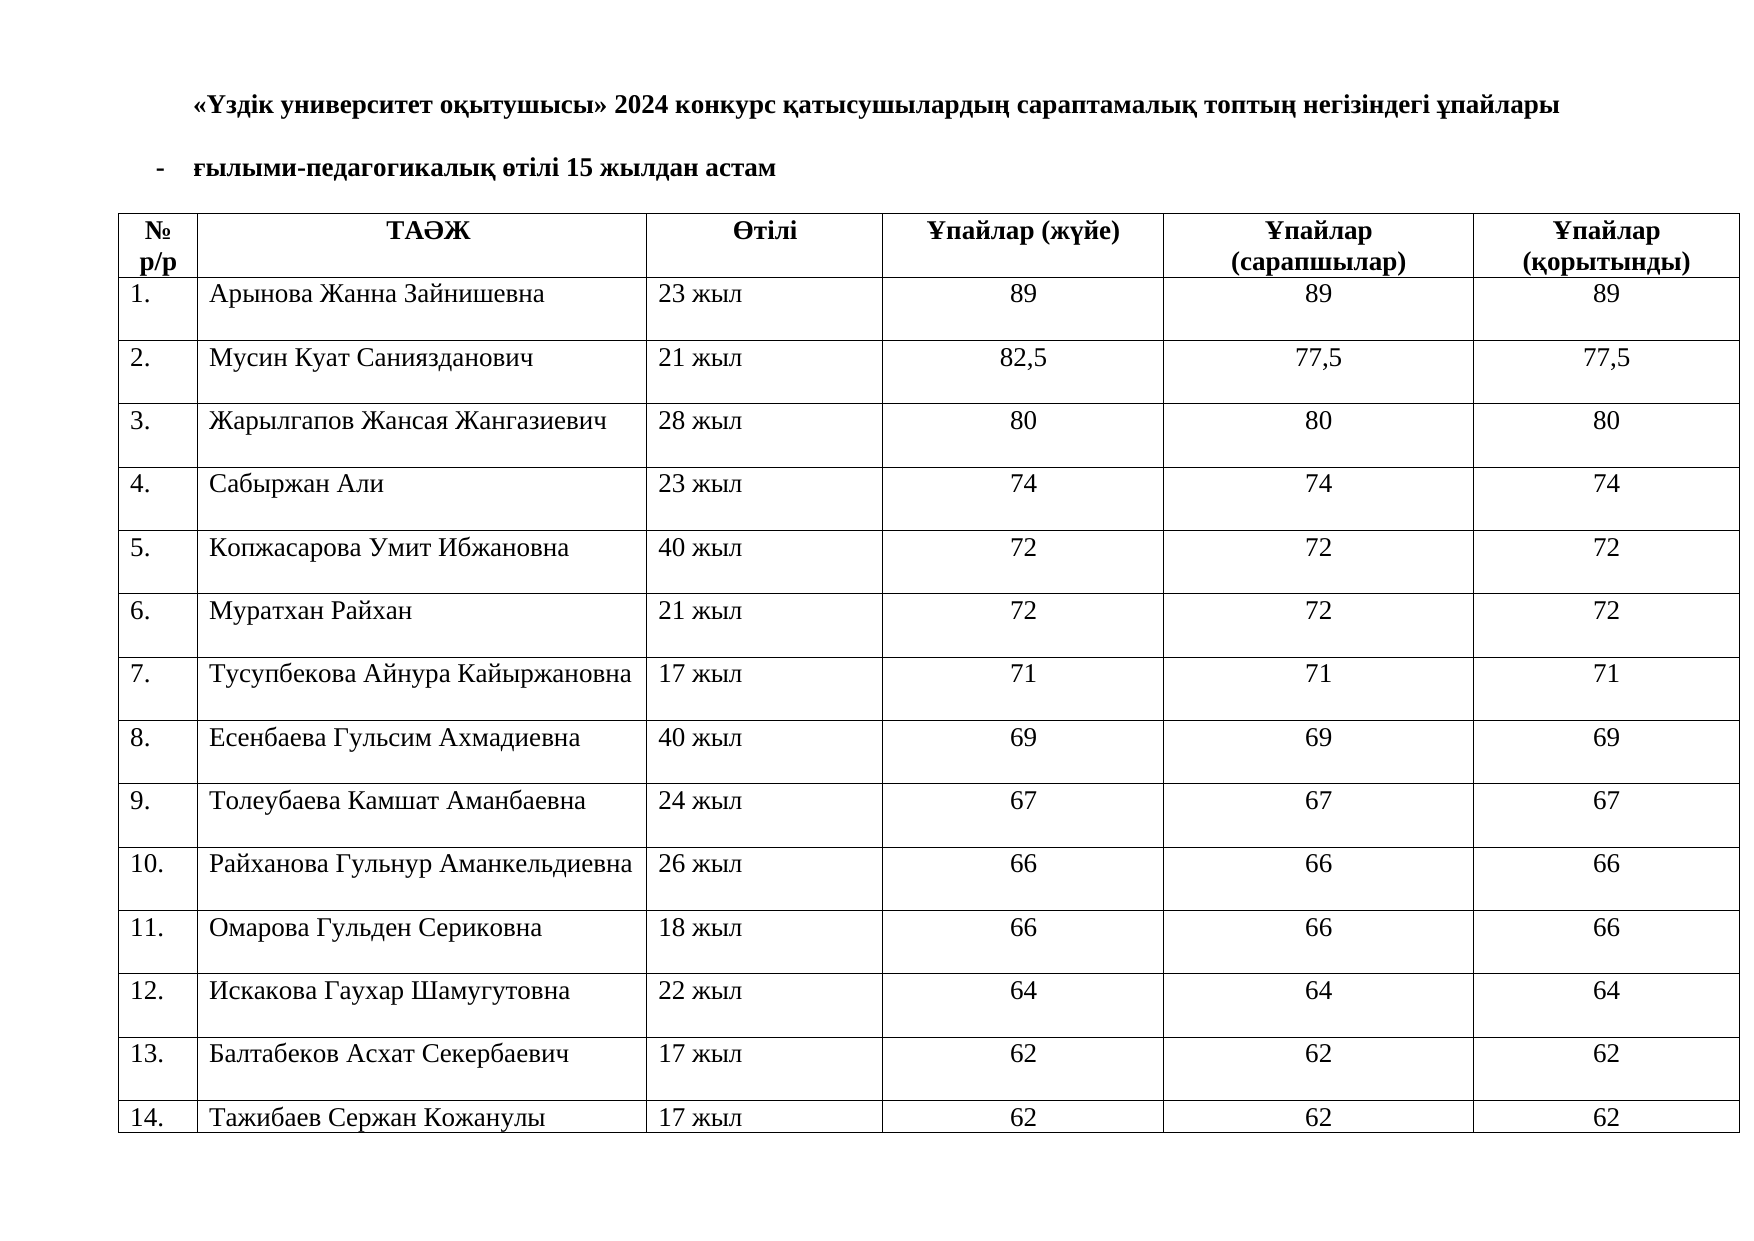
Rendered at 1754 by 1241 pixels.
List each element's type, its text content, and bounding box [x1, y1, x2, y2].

table_cell 72 [1474, 594, 1739, 657]
table_cell 64 [1474, 974, 1739, 1037]
table_cell [119, 1101, 197, 1132]
table_cell 77,5 [1474, 341, 1739, 403]
table_cell 62 [883, 1038, 1163, 1100]
table_cell Райханова Гульнур Аманкельдиевна [198, 848, 646, 910]
table_cell 21 жыл [647, 341, 882, 403]
table_cell 66 [883, 911, 1163, 973]
table_header ТАӘЖ [198, 214, 646, 277]
table_cell 72 [1474, 531, 1739, 593]
table_cell Арынова Жанна Зайнишевна [198, 278, 646, 340]
table_cell 72 [1164, 531, 1473, 593]
table_cell 66 [883, 848, 1163, 910]
table_cell [119, 784, 197, 847]
table_cell [119, 278, 197, 340]
table_cell 89 [1164, 278, 1473, 340]
table_cell 22 жыл [647, 974, 882, 1037]
table_cell [119, 974, 197, 1037]
table_cell 21 жыл [647, 594, 882, 657]
table_cell Копжасарова Умит Ибжановна [198, 531, 646, 593]
list ғылыми-педагогикалық өтілі 15 жылдан астам [156, 151, 1636, 182]
table_cell 62 [1474, 1101, 1739, 1132]
table_cell Толеубаева Камшат Аманбаевна [198, 784, 646, 847]
table_cell 40 жыл [647, 531, 882, 593]
table_cell 71 [883, 658, 1163, 720]
table_cell 66 [1164, 848, 1473, 910]
table_cell 23 жыл [647, 468, 882, 530]
table_cell Есенбаева Гульсим Ахмадиевна [198, 721, 646, 783]
table_cell [119, 658, 197, 720]
table_cell Жарылгапов Жансая Жангазиевич [198, 404, 646, 467]
table_cell Мусин Куат Саниязданович [198, 341, 646, 403]
table_cell [119, 404, 197, 467]
table_cell 89 [883, 278, 1163, 340]
table_cell 66 [1474, 911, 1739, 973]
table_cell Балтабеков Асхат Секербаевич [198, 1038, 646, 1100]
table_cell 71 [1164, 658, 1473, 720]
table_cell 67 [883, 784, 1163, 847]
table_cell 67 [1474, 784, 1739, 847]
table_cell Тусупбекова Айнура Кайыржановна [198, 658, 646, 720]
table_cell 17 жыл [647, 1101, 882, 1132]
table_cell 18 жыл [647, 911, 882, 973]
table_cell 62 [1164, 1101, 1473, 1132]
table_header Ұпайлар (қорытынды) [1474, 214, 1739, 277]
table_cell 71 [1474, 658, 1739, 720]
table_cell Муратхан Райхан [198, 594, 646, 657]
table_cell [119, 468, 197, 530]
table_cell 69 [1474, 721, 1739, 783]
table_cell 77,5 [1164, 341, 1473, 403]
table_cell 64 [883, 974, 1163, 1037]
table_cell 74 [1474, 468, 1739, 530]
table_header № р/р [119, 214, 197, 277]
table_header Ұпайлар (сарапшылар) [1164, 214, 1473, 277]
table_cell 40 жыл [647, 721, 882, 783]
table_cell [119, 341, 197, 403]
table_cell 82,5 [883, 341, 1163, 403]
table_cell [119, 594, 197, 657]
table_cell 17 жыл [647, 658, 882, 720]
table_cell Искакова Гаухар Шамугутовна [198, 974, 646, 1037]
table_cell 24 жыл [647, 784, 882, 847]
table_cell Сабыржан Али [198, 468, 646, 530]
table_cell 74 [1164, 468, 1473, 530]
text «Үздік университет оқытушысы» 2024 конкурс қатысушылардың сараптамалық топтың негізіндегі ұпайлары [118, 89, 1636, 120]
table_header Өтілі [647, 214, 882, 277]
table_cell 17 жыл [647, 1038, 882, 1100]
table_cell [119, 721, 197, 783]
table_cell 62 [1164, 1038, 1473, 1100]
table_cell 80 [1164, 404, 1473, 467]
table_cell 69 [1164, 721, 1473, 783]
table_cell 62 [1474, 1038, 1739, 1100]
table_cell 80 [1474, 404, 1739, 467]
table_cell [198, 1101, 646, 1132]
table_cell 72 [883, 531, 1163, 593]
table_cell 28 жыл [647, 404, 882, 467]
table_cell 69 [883, 721, 1163, 783]
table_cell 26 жыл [647, 848, 882, 910]
table_cell 72 [1164, 594, 1473, 657]
table_cell [119, 1038, 197, 1100]
table_cell 80 [883, 404, 1163, 467]
table_cell [119, 531, 197, 593]
table_header Ұпайлар (жүйе) [883, 214, 1163, 277]
table_cell 67 [1164, 784, 1473, 847]
table_cell 23 жыл [647, 278, 882, 340]
table_cell [119, 848, 197, 910]
table_cell Омарова Гульден Сериковна [198, 911, 646, 973]
table_cell 62 [883, 1101, 1163, 1132]
table_cell 66 [1474, 848, 1739, 910]
table_cell 74 [883, 468, 1163, 530]
table_cell [119, 911, 197, 973]
table_cell 72 [883, 594, 1163, 657]
table_cell 64 [1164, 974, 1473, 1037]
table_cell 66 [1164, 911, 1473, 973]
table_cell 89 [1474, 278, 1739, 340]
